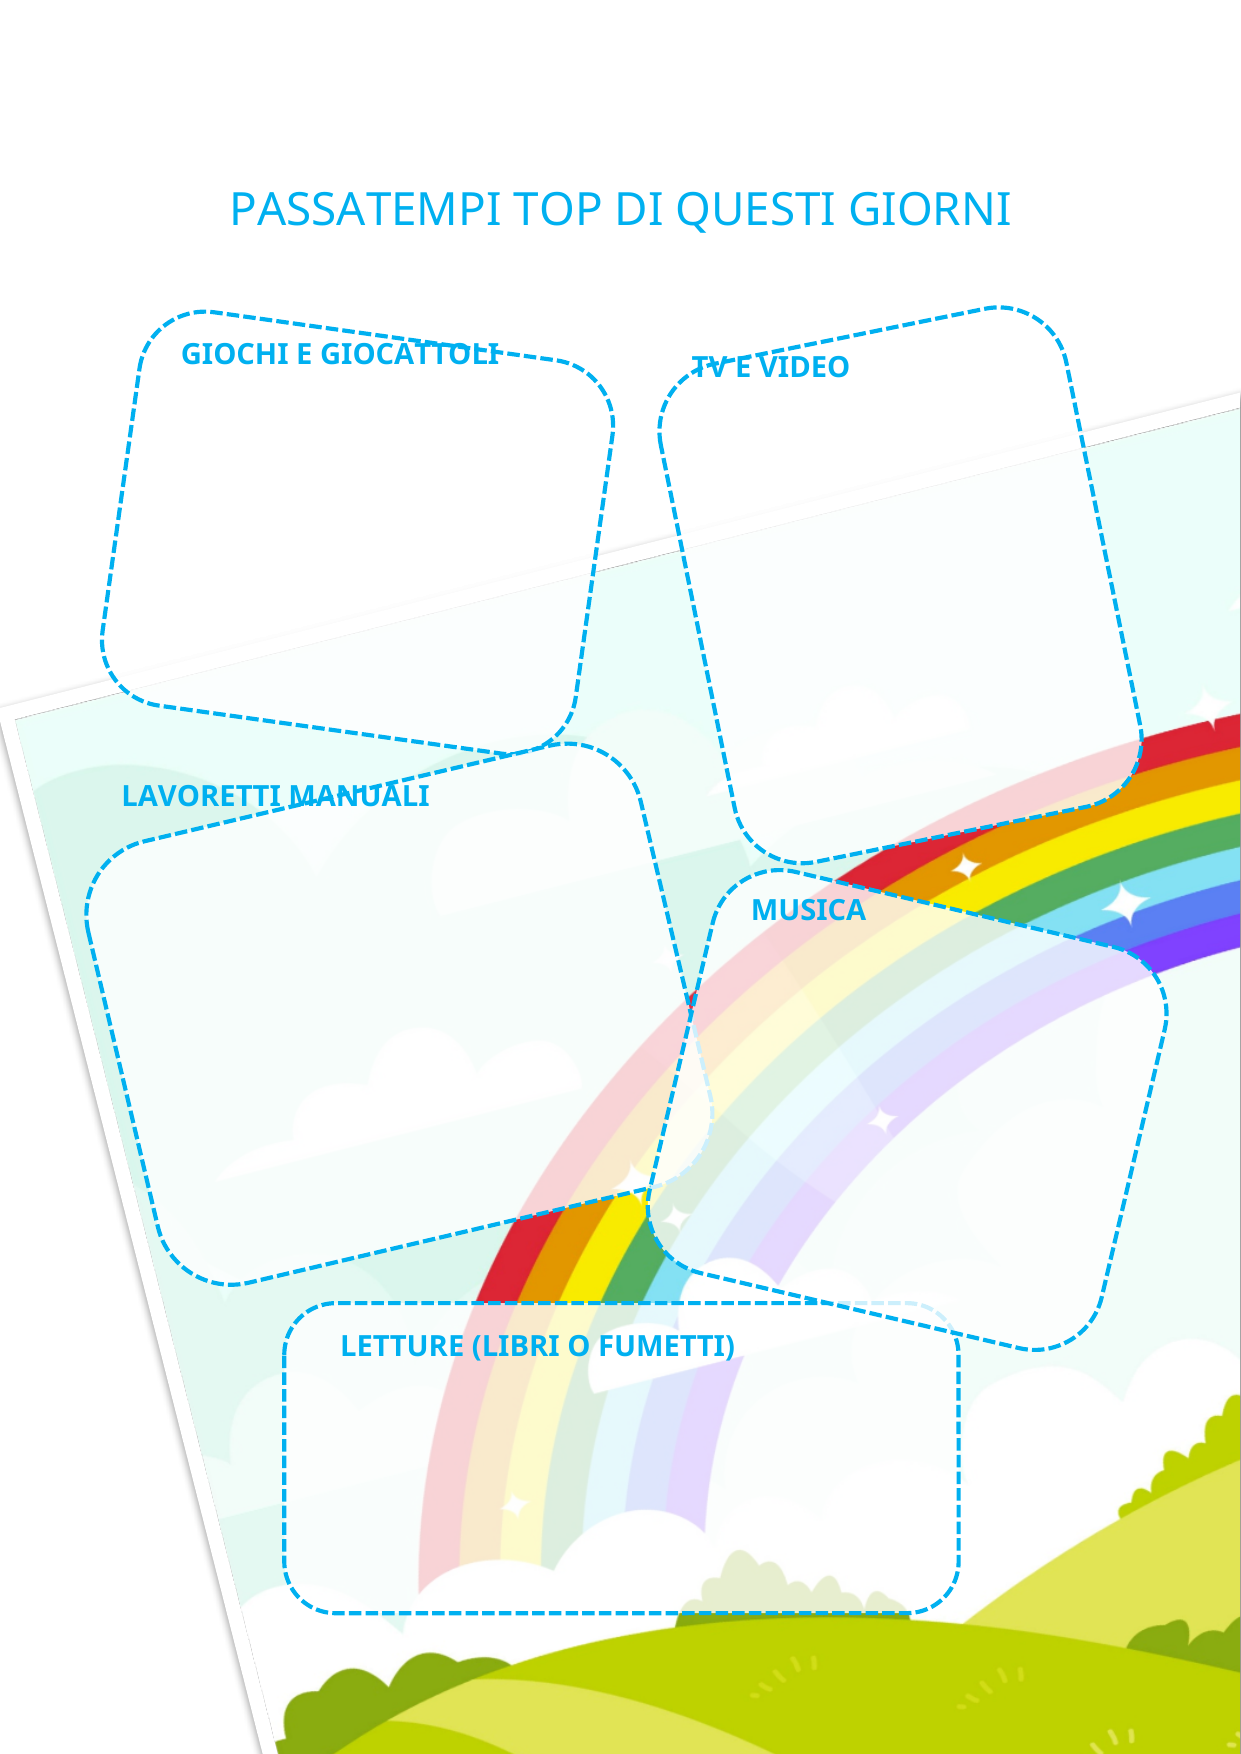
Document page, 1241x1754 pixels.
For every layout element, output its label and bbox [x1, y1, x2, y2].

picture [18, 410, 1241, 1754]
